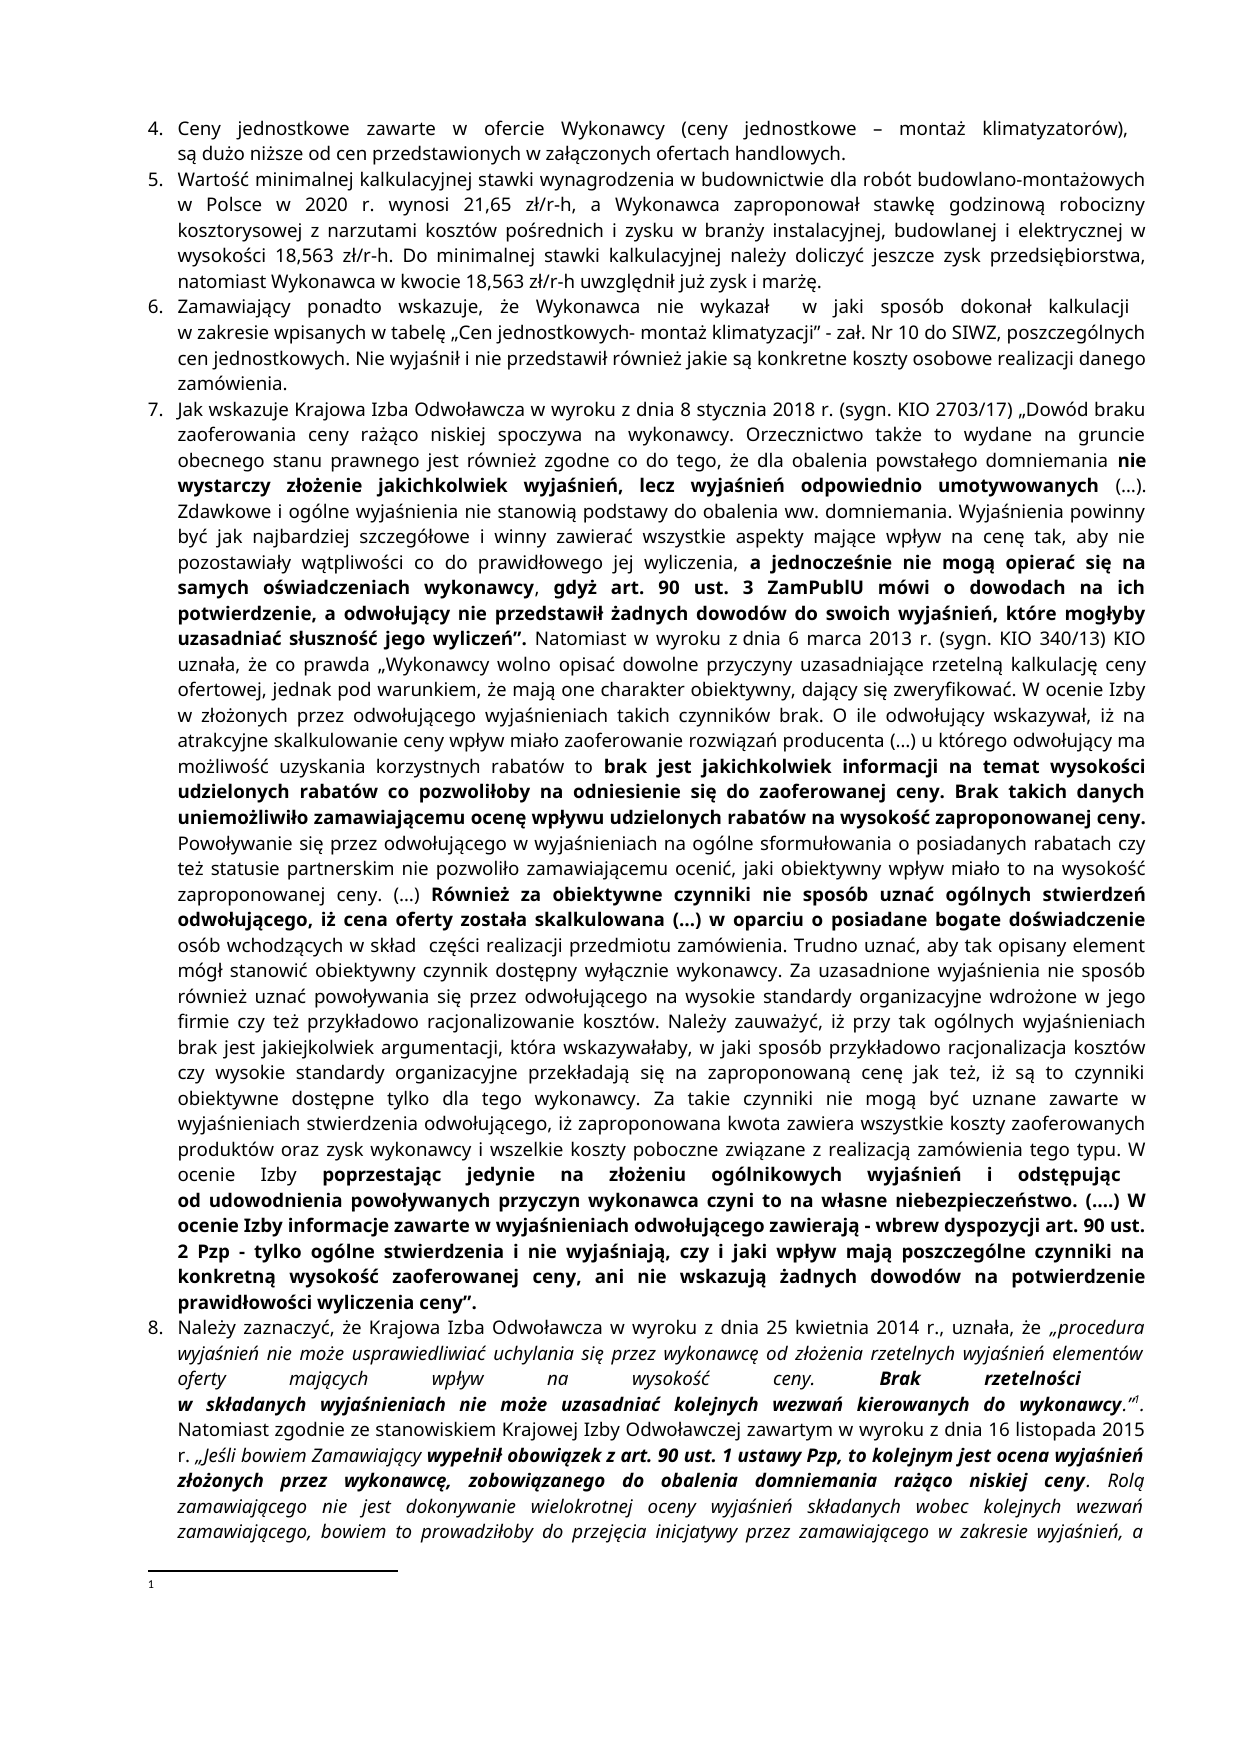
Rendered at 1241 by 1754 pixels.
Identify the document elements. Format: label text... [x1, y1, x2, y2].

list Wartość minimalnej kalkulacyjnej stawki wynagrodzenia w budownictwie dla robót budowlano-montażowych w Polsce w 2020 r. wynosi 21,65 zł/r-h, a Wykonawca zaproponował stawkę godzinową robocizny kosztorysowej z narzutami kosztów pośrednich i zysku w branży instalacyjnej, budowlanej i elektrycznej w wysokości 18,563 zł/r-h. Do minimalnej stawki kalkulacyjnej należy doliczyć jeszcze zysk przedsiębiorstwa, natomiast Wykonawca w kwocie 18,563 zł/r-h uwzględnił już zysk i marżę. [148, 166, 1146, 294]
list Zamawiający ponadto wskazuje, że Wykonawca nie wykazał w jaki sposób dokonał kalkulacji w zakresie wpisanych w tabelę „Cen jednostkowych- montaż klimatyzacji” - zał. Nr 10 do SIWZ, poszczególnych cen jednostkowych. Nie wyjaśnił i nie przedstawił również jakie są konkretne koszty osobowe realizacji danego zamówienia. [148, 294, 1146, 396]
list Jak wskazuje Krajowa Izba Odwoławcza w wyroku z dnia 8 stycznia 2018 r. (sygn. KIO 2703/17) „Dowód braku zaoferowania ceny rażąco niskiej spoczywa na wykonawcy. Orzecznictwo także to wydane na gruncie obecnego stanu prawnego jest również zgodne co do tego, że dla obalenia powstałego domniemania nie wystarczy złożenie jakichkolwiek wyjaśnień, lecz wyjaśnień odpowiednio umotywowanych (…). Zdawkowe i ogólne wyjaśnienia nie stanowią podstawy do obalenia ww. domniemania. Wyjaśnienia powinny być jak najbardziej szczegółowe i winny zawierać wszystkie aspekty mające wpływ na cenę tak, aby nie pozostawiały wątpliwości co do prawidłowego jej wyliczenia, a jednocześnie nie mogą opierać się na samych oświadczeniach wykonawcy, gdyż art. 90 ust. 3 ZamPublU mówi o dowodach na ich potwierdzenie, a odwołujący nie przedstawił żadnych dowodów do swoich wyjaśnień, które mogłyby uzasadniać słuszność jego wyliczeń”. Natomiast w wyroku z dnia 6 marca 2013 r. (sygn. KIO 340/13) KIO uznała, że co prawda „Wykonawcy wolno opisać dowolne przyczyny uzasadniające rzetelną kalkulację ceny ofertowej, jednak pod warunkiem, że mają one charakter obiektywny, dający się zweryfikować. W ocenie Izby w złożonych przez odwołującego wyjaśnieniach takich czynników brak. O ile odwołujący wskazywał, iż na atrakcyjne skalkulowanie ceny wpływ miało zaoferowanie rozwiązań producenta (…) u którego odwołujący ma możliwość uzyskania korzystnych rabatów to brak jest jakichkolwiek informacji na temat wysokości udzielonych rabatów co pozwoliłoby na odniesienie się do zaoferowanej ceny. Brak takich danych uniemożliwiło zamawiającemu ocenę wpływu udzielonych rabatów na wysokość zaproponowanej ceny. Powoływanie się przez odwołującego w wyjaśnieniach na ogólne sformułowania o posiadanych rabatach czy też statusie partnerskim nie pozwoliło zamawiającemu ocenić, jaki obiektywny wpływ miało to na wysokość zaproponowanej ceny. (…) Również za obiektywne czynniki nie sposób uznać ogólnych stwierdzeń odwołującego, iż cena oferty została skalkulowana (…) w oparciu o posiadane bogate doświadczenie osób wchodzących w skład części realizacji przedmiotu zamówienia. Trudno uznać, aby tak opisany element mógł stanowić obiektywny czynnik dostępny wyłącznie wykonawcy. Za uzasadnione wyjaśnienia nie sposób również uznać powoływania się przez odwołującego na wysokie standardy organizacyjne wdrożone w jego firmie czy też przykładowo racjonalizowanie kosztów. Należy zauważyć, iż przy tak ogólnych wyjaśnieniach brak jest jakiejkolwiek argumentacji, która wskazywałaby, w jaki sposób przykładowo racjonalizacja kosztów czy wysokie standardy organizacyjne przekładają się na zaproponowaną cenę jak też, iż są to czynniki obiektywne dostępne tylko dla tego wykonawcy. Za takie czynniki nie mogą być uznane zawarte w wyjaśnieniach stwierdzenia odwołującego, iż zaproponowana kwota zawiera wszystkie koszty zaoferowanych produktów oraz zysk wykonawcy i wszelkie koszty poboczne związane z realizacją zamówienia tego typu. W ocenie Izby poprzestając jedynie na złożeniu ogólnikowych wyjaśnień i odstępując od udowodnienia powoływanych przyczyn wykonawca czyni to na własne niebezpieczeństwo. (….) W ocenie Izby informacje zawarte w wyjaśnieniach odwołującego zawierają - wbrew dyspozycji art. 90 ust. 2 Pzp - tylko ogólne stwierdzenia i nie wyjaśniają, czy i jaki wpływ mają poszczególne czynniki na konkretną wysokość zaoferowanej ceny, ani nie wskazują żadnych dowodów na potwierdzenie prawidłowości wyliczenia ceny”. [148, 396, 1146, 1315]
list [148, 1315, 1146, 1544]
list Ceny jednostkowe zawarte w ofercie Wykonawcy (ceny jednostkowe – montaż klimatyzatorów), są dużo niższe od cen przedstawionych w załączonych ofertach handlowych. [148, 115, 1146, 166]
